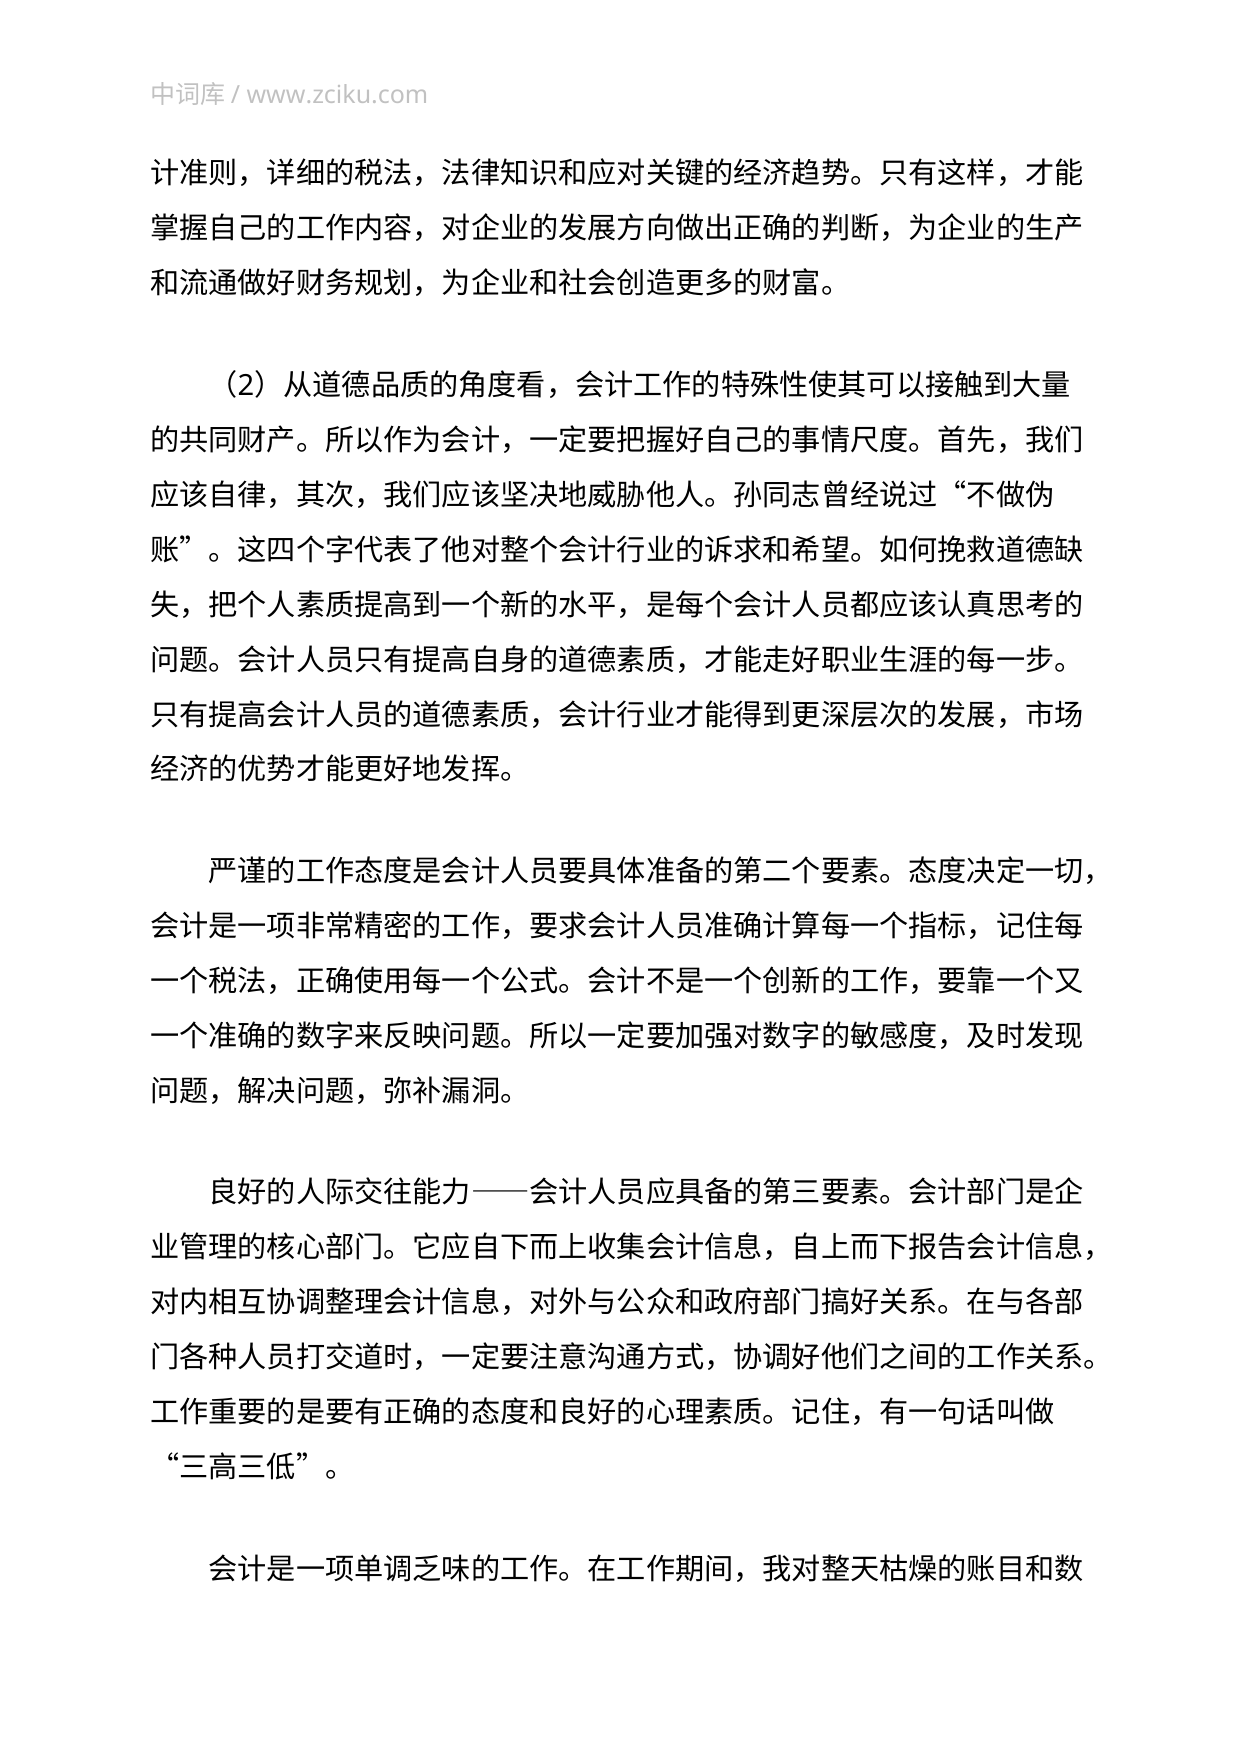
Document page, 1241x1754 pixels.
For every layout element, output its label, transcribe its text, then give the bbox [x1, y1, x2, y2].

text 良好的人际交往能力——会计人员应具备的第三要素。会计部门是企业管理的核心部门。它应自下而上收集会计信息，自上而下报告会计信息，对内相互协调整理会计信息，对外与公众和政府部门搞好关系。在与各部门各种人员打交道时，一定要注意沟通方式，协调好他们之间的工作关系。工作重要的是要有正确的态度和良好的心理素质。记住，有一句话叫做“三高三低”。 [150, 1169, 1090, 1486]
text 严谨的工作态度是会计人员要具体准备的第二个要素。态度决定一切，会计是一项非常精密的工作，要求会计人员准确计算每一个指标，记住每一个税法，正确使用每一个公式。会计不是一个创新的工作，要靠一个又一个准确的数字来反映问题。所以一定要加强对数字的敏感度，及时发现问题，解决问题，弥补漏洞。 [150, 848, 1090, 1109]
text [150, 150, 1090, 302]
text （2）从道德品质的角度看，会计工作的特殊性使其可以接触到大量的共同财产。所以作为会计，一定要把握好自己的事情尺度。首先，我们应该自律，其次，我们应该坚决地威胁他人。孙同志曾经说过“不做伪账”。这四个字代表了他对整个会计行业的诉求和希望。如何挽救道德缺失，把个人素质提高到一个新的水平，是每个会计人员都应该认真思考的问题。会计人员只有提高自身的道德素质，才能走好职业生涯的每一步。只有提高会计人员的道德素质，会计行业才能得到更深层次的发展，市场经济的优势才能更好地发挥。 [150, 362, 1090, 788]
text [150, 1545, 1090, 1588]
